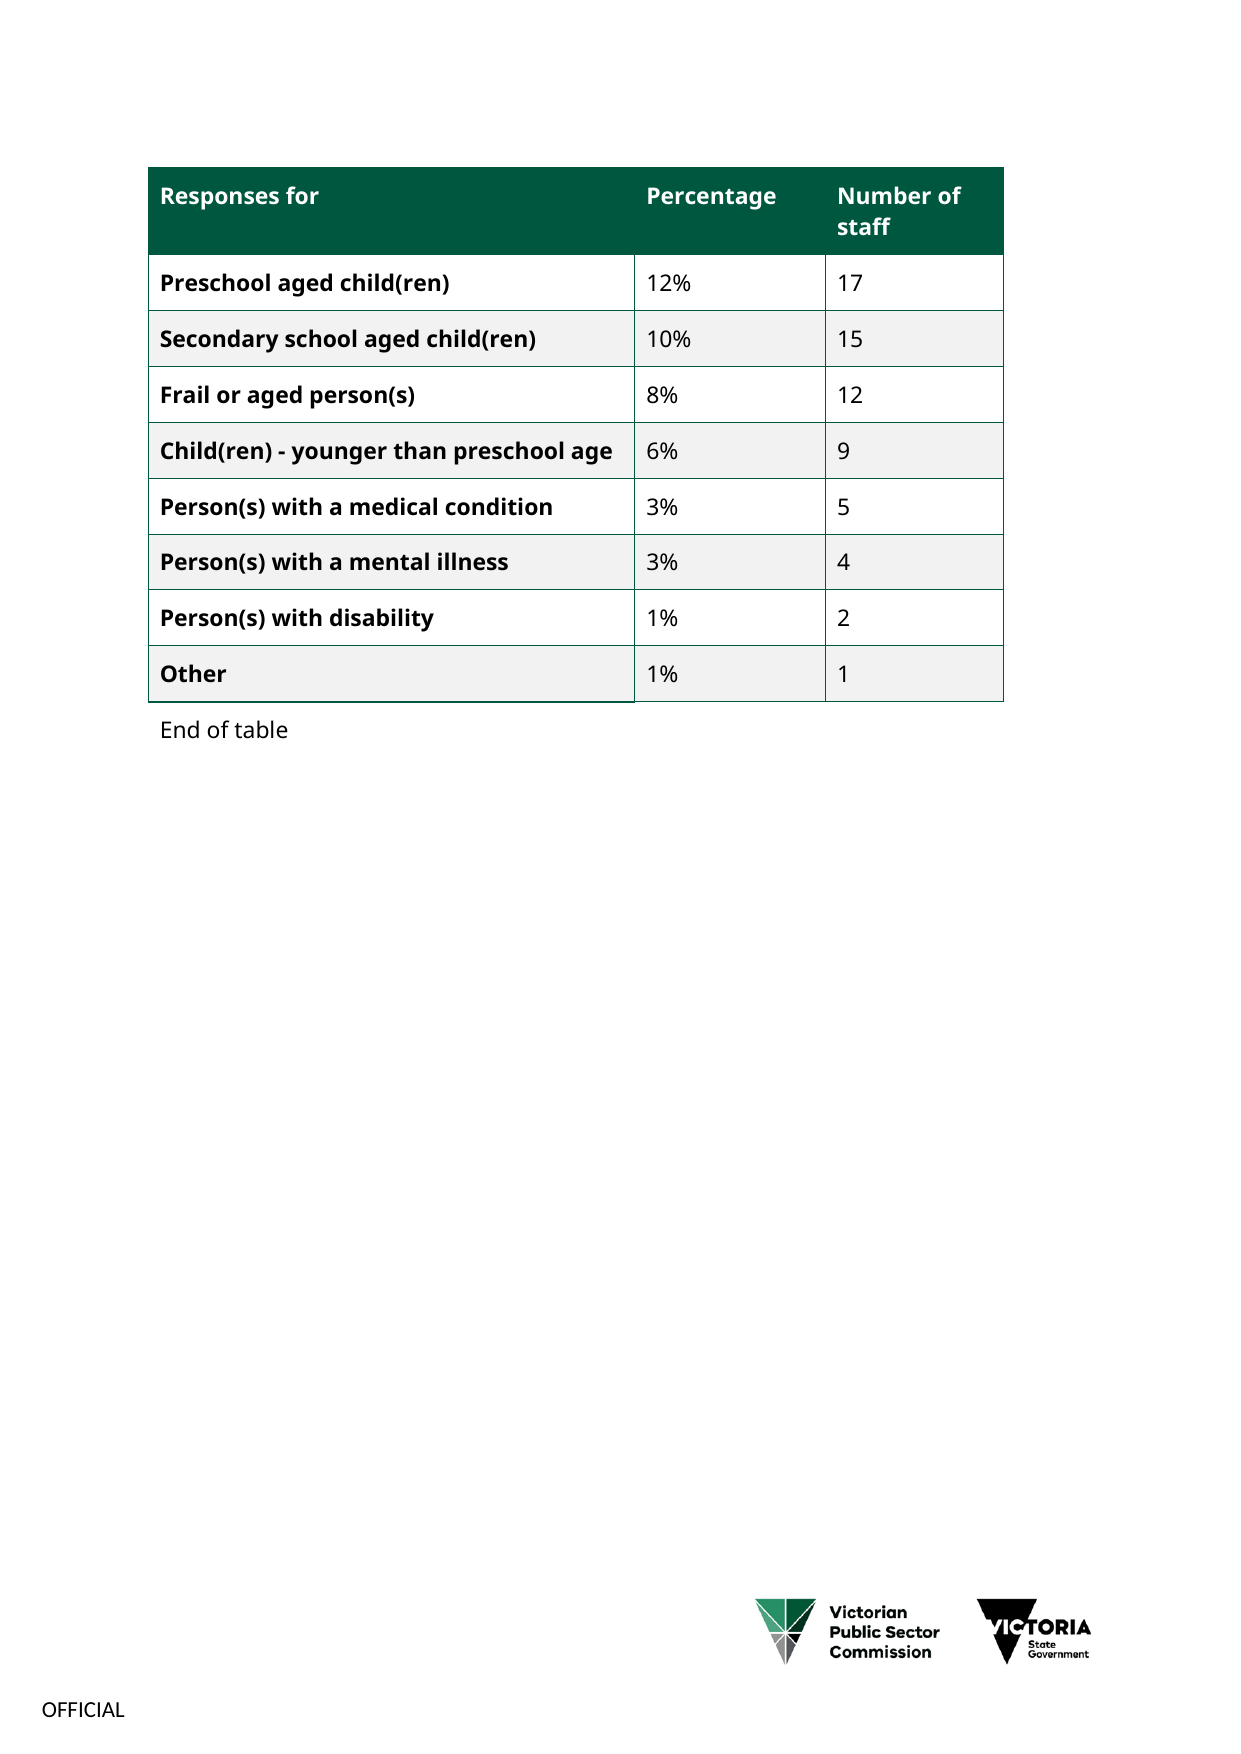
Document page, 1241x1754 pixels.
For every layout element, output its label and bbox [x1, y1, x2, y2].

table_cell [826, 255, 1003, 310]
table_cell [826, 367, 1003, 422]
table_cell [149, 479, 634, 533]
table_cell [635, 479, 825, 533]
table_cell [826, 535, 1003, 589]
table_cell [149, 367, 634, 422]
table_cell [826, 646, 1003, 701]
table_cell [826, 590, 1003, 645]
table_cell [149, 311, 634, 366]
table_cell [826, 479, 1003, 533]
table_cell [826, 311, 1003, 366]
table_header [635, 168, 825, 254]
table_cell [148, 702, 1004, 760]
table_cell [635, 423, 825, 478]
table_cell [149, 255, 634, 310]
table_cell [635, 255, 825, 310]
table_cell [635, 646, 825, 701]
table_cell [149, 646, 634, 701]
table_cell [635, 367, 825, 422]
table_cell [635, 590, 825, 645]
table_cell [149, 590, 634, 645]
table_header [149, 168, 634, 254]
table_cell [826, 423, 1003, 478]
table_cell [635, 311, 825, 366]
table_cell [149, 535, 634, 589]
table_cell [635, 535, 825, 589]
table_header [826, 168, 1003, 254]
picture [754, 1598, 1093, 1666]
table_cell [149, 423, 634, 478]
